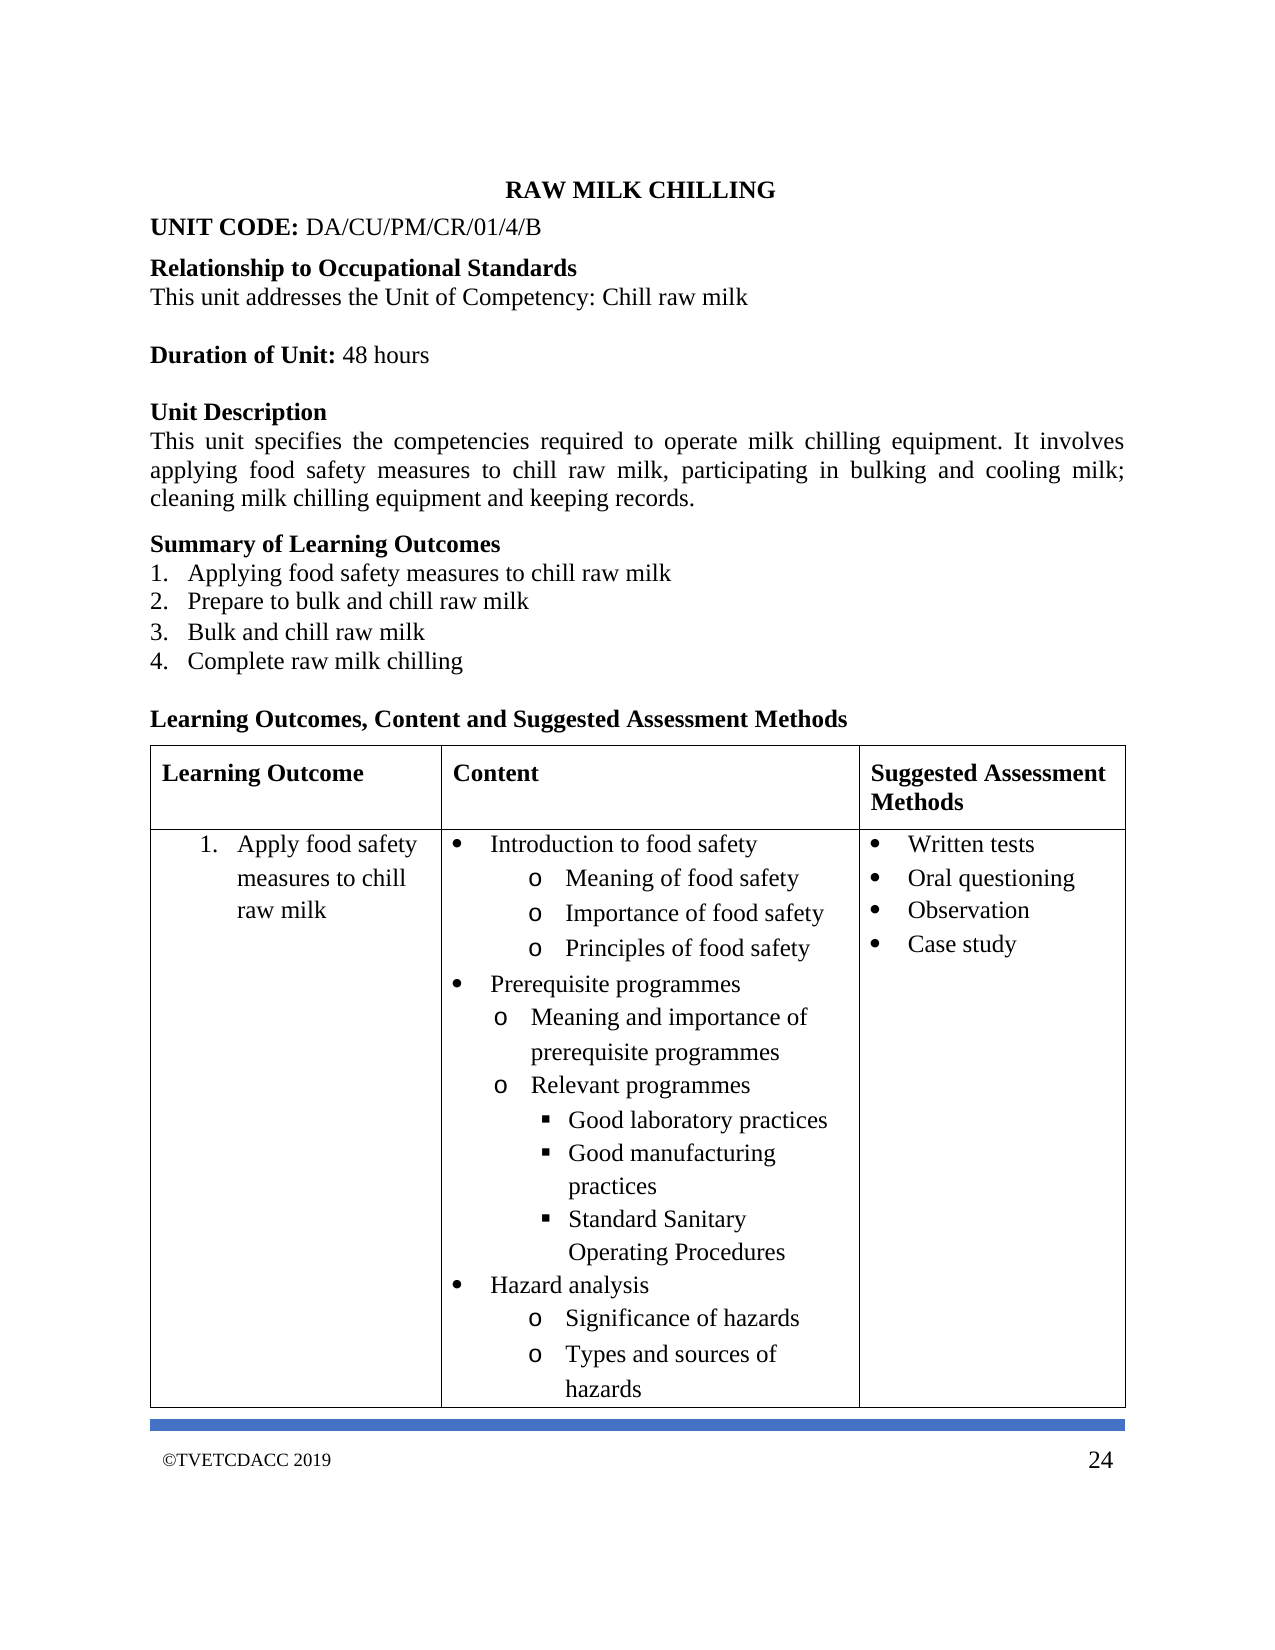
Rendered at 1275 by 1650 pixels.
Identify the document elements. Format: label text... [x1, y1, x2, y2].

table_header Content [442, 746, 859, 828]
list Bulk and chill raw milk [150, 617, 1125, 646]
table_header Learning Outcome [151, 746, 441, 828]
list Applying food safety measures to chill raw milk [150, 558, 1125, 586]
text UNIT CODE: DA/CU/PM/CR/01/4/B [150, 212, 1125, 241]
list Complete raw milk chilling [150, 646, 1125, 675]
text Unit Description [150, 397, 1125, 426]
text Summary of Learning Outcomes [150, 529, 1125, 558]
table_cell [860, 830, 1125, 1407]
text Duration of Unit: 48 hours [150, 340, 1125, 368]
table_header Suggested Assessment Methods [860, 746, 1125, 828]
subtitle RAW MILK CHILLING [150, 175, 1125, 204]
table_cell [442, 830, 859, 1407]
text This unit addresses the Unit of Competency: Chill raw milk [150, 282, 1125, 311]
text Relationship to Occupational Standards [150, 253, 1125, 282]
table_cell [151, 830, 441, 1407]
text This unit specifies the competencies required to operate milk chilling equipment. It involves applying food safety measures to chill raw milk, participating in bulking and cooling milk; cleaning milk chilling equipment and keeping records. [150, 426, 1125, 512]
text Learning Outcomes, Content and Suggested Assessment Methods [150, 704, 1125, 732]
list Prepare to bulk and chill raw milk [150, 586, 1125, 615]
